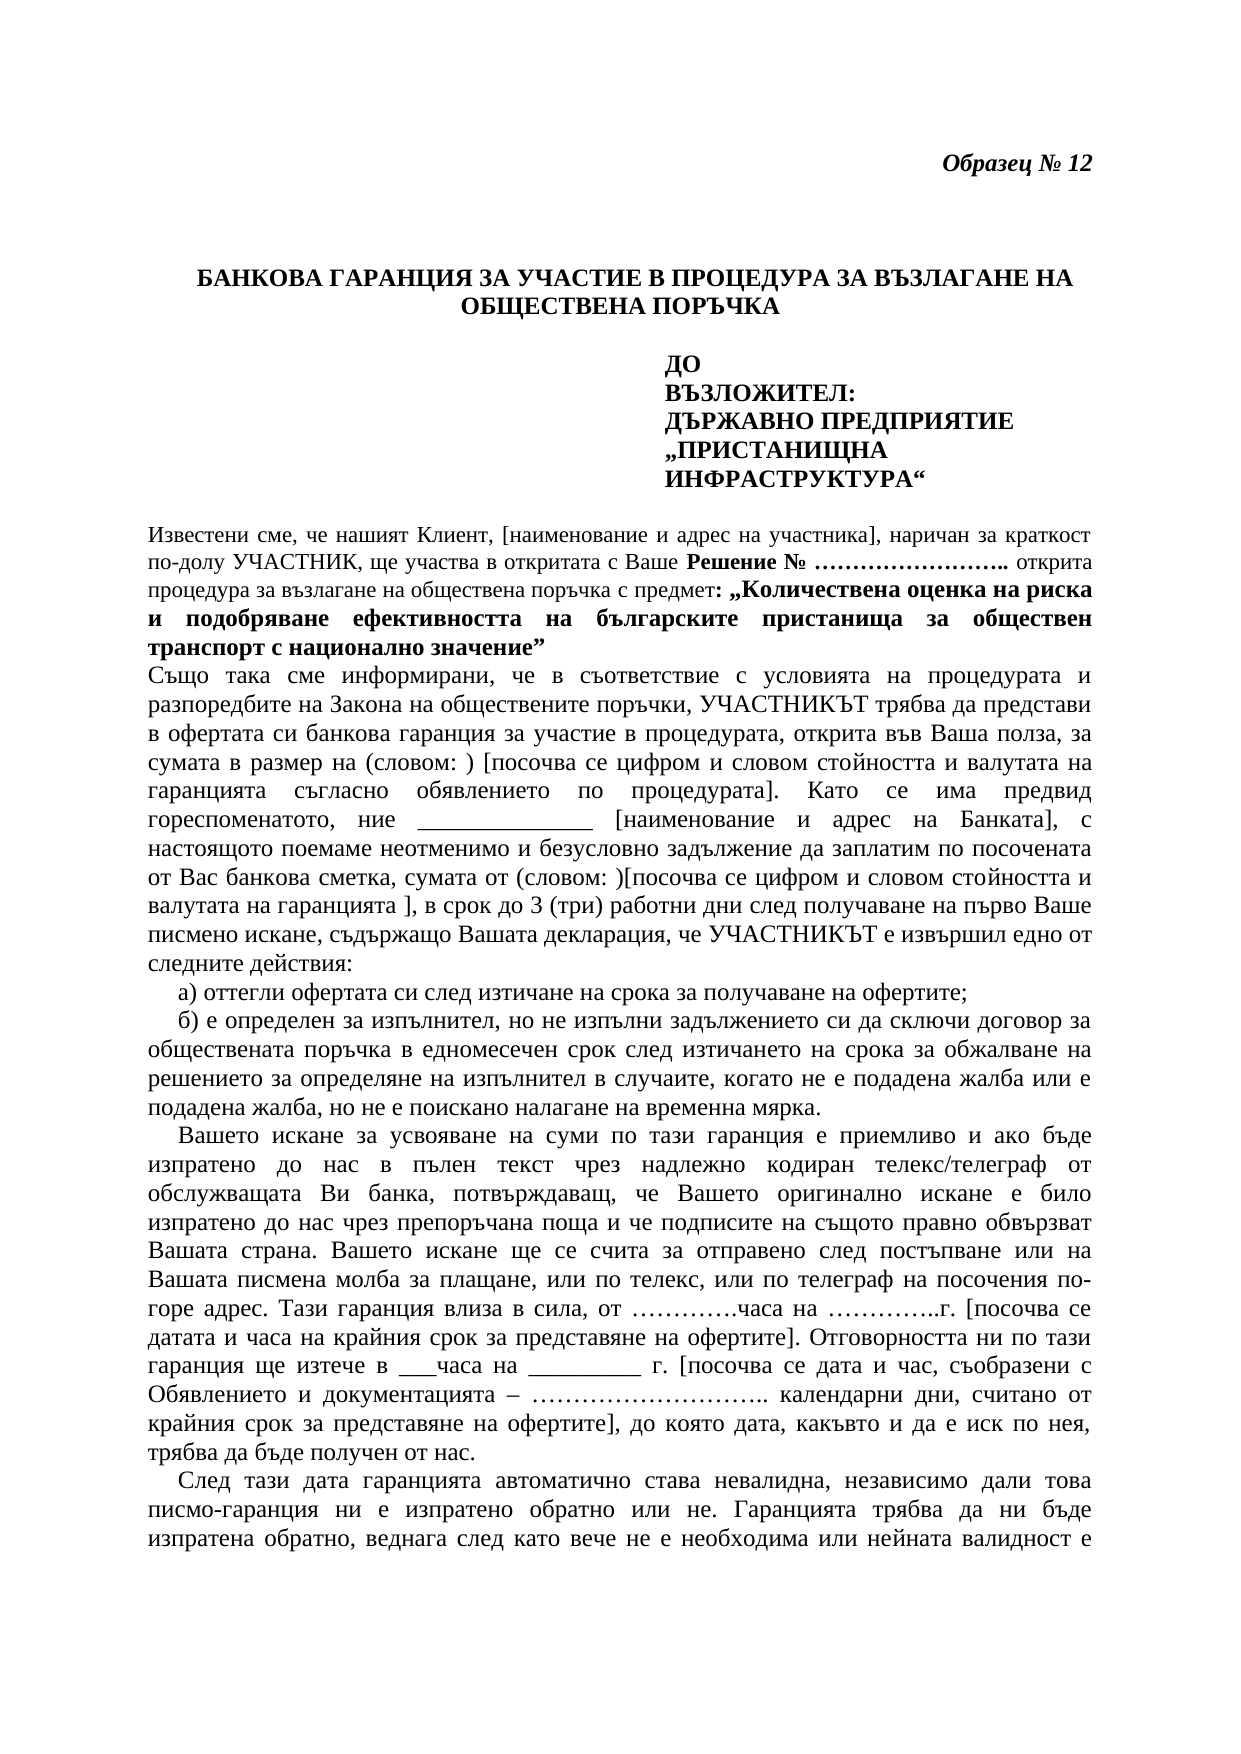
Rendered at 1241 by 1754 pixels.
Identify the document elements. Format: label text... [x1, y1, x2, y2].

text Вашето искане за усвояване на суми по тази гаранция e приемливо и ако бъде изпратено до нас в пълен текст чрез надлежно кодиран телекс/телеграф от обслужващата Ви банка, потвърждаващ, че Вашето оригинално искане е било изпратено до нас чрез препоръчана поща и че подписите на същото правно обвързват Вашата страна. Вашето искане ще се счита за отправено след постъпване или на Вашата писмена молба за плащане, или по телекс, или по телеграф на посочения по-горе адрес. Тази гаранция влиза в сила, от ………….часа на …………..г. [посочва се датата и часа на крайния срок за представяне на офертите]. Отговорността ни по тази гаранция ще изтече в ___часа на _________ г. [посочва се дата и час, съобразени с Обявлението и документацията – ……………………….. календарни дни, считано от крайния срок за представяне на офертите], до която дата, какъвто и да е иск по нея, трябва да бъде получен от нас. [148, 1120, 1093, 1465]
text БАНКОВА ГАРАНЦИЯ ЗА УЧАСТИЕ В ПРОЦЕДУРА ЗА ВЪЗЛАГАНЕ НА ОБЩЕСТВЕНА ПОРЪЧКА [148, 263, 1093, 320]
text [148, 1465, 1093, 1552]
text б) е определен за изпълнител, но не изпълни задължението си да сключи договор за обществената поръчка в едномесечен срок след изтичането на срока за обжалване на решението за определяне на изпълнител в случаите, когато не е подадена жалба или е подадена жалба, но не е поискано налагане на временна мярка. [148, 1005, 1093, 1120]
text ДО [664, 349, 1093, 378]
text Известени сме, че нашият Клиент, [наименование и адрес на участника], наричан за краткост по-долу УЧАСТНИК, ще участва в откритата с Ваше Решение № …………………….. открита процедура за възлагане на обществена поръчка с предмет: „Количествена оценка на риска и подобряване ефективността на българските пристанища за обществен транспорт с национално значение” [148, 521, 1093, 660]
text Образец № 12 [148, 148, 1093, 176]
text ВЪЗЛОЖИТЕЛ: [664, 378, 1093, 406]
text Също така сме информирани, че в съответствие с условията на процедурата и разпоредбите на Закона на обществените поръчки, УЧАСТНИКЪТ трябва да представи в офертата си банкова гаранция за участие в процедурата, открита във Ваша полза, за сумата в размер на (словом: ) [посочва се цифром и словом стойността и валутата на гаранцията съгласно обявлението по процедурата]. Като се има предвид гореспоменатото, ние ______________ [наименование и адрес на Банката], с настоящото поемаме неотменимо и безусловно задължение да заплатим по посочената от Вас банкова сметка, сумата от (словом: )[посочва се цифром и словом стойността и валутата на гаранцията ], в срок до 3 (три) работни дни след получаване на първо Ваше писмено искане, съдържащо Вашата декларация, че УЧАСТНИКЪТ е извършил едно от следните действия: [148, 660, 1093, 977]
text ДЪРЖАВНО ПРЕДПРИЯТИЕ „ПРИСТАНИЩНА ИНФРАСТРУКТУРА“ [664, 406, 1093, 493]
text a) оттегли офертата си след изтичане на срока за получаване на офертите; [148, 977, 1093, 1005]
